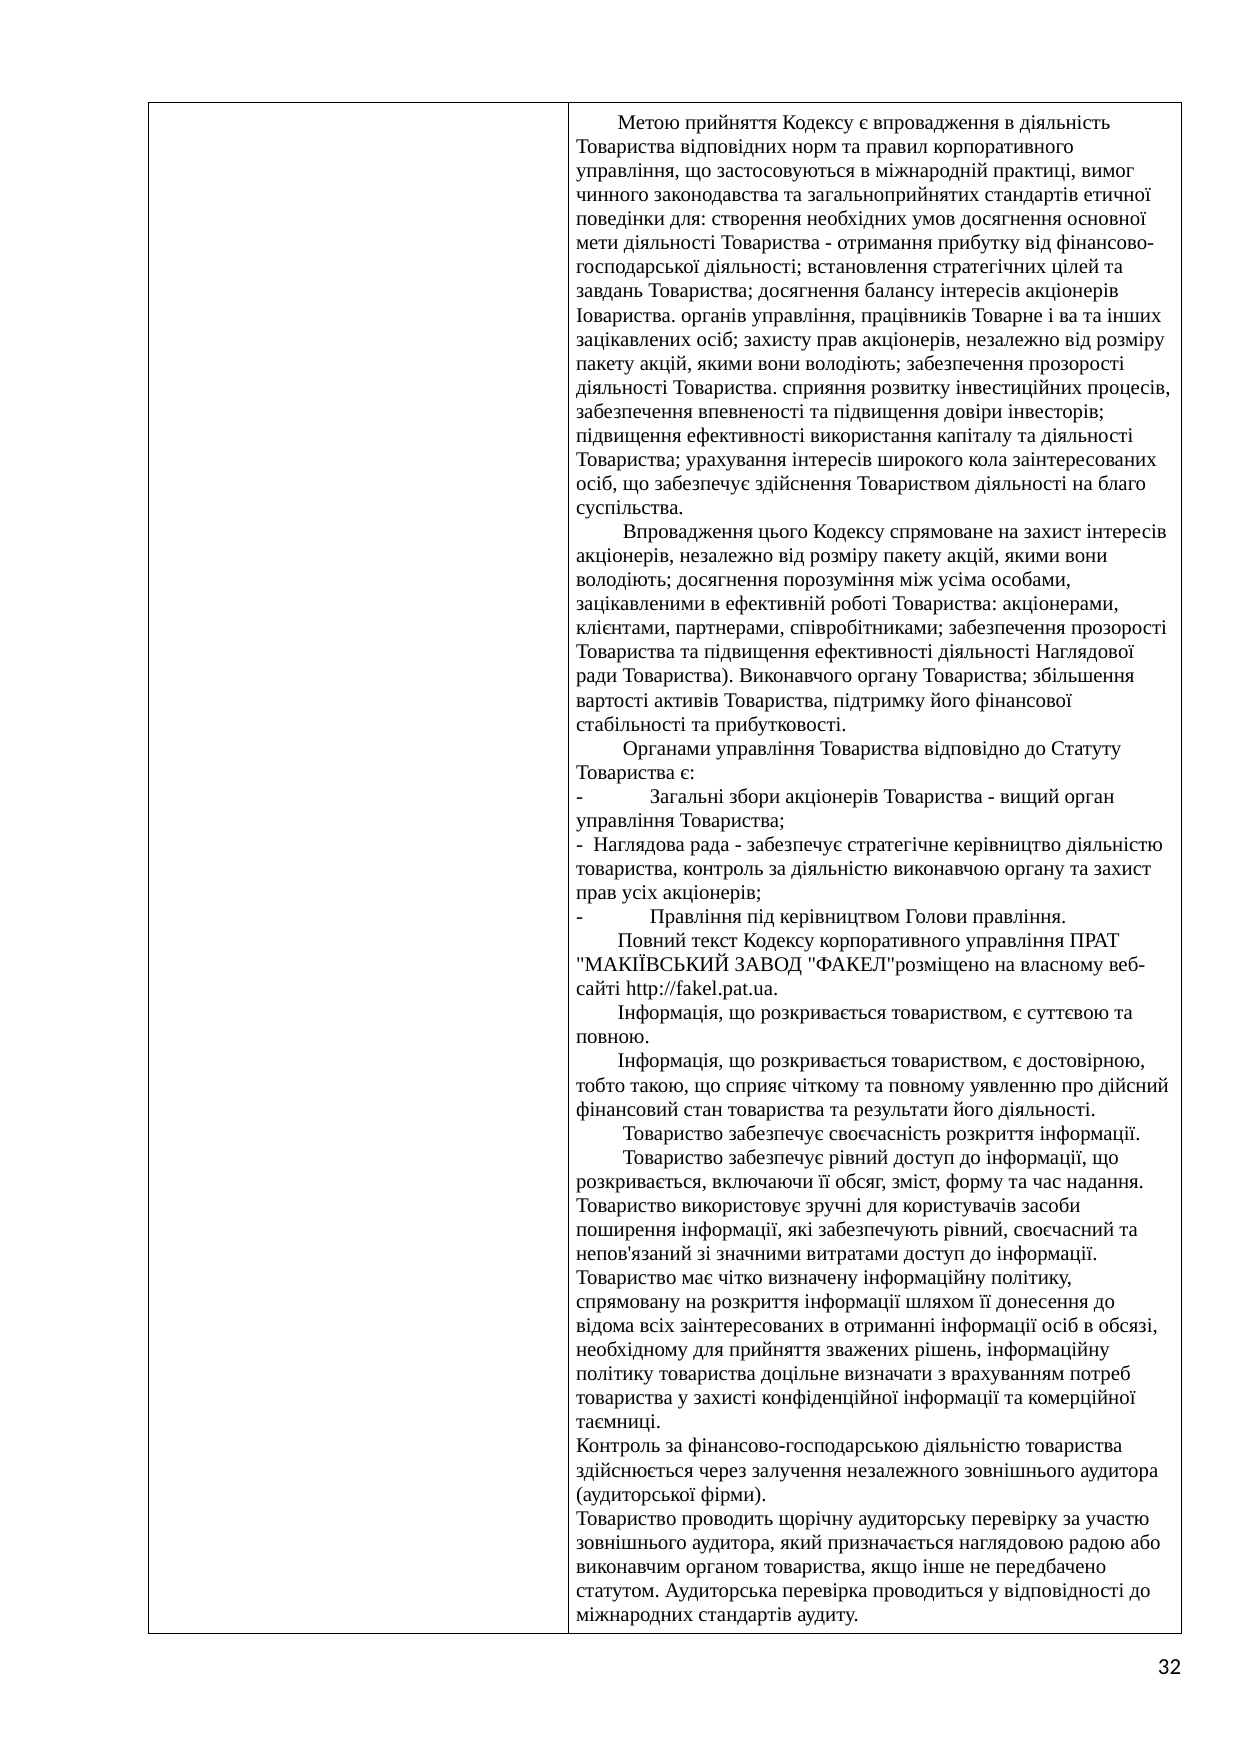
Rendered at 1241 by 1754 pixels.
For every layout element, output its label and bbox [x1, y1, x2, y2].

table_cell [149, 103, 568, 1633]
table_cell [569, 103, 1181, 1633]
